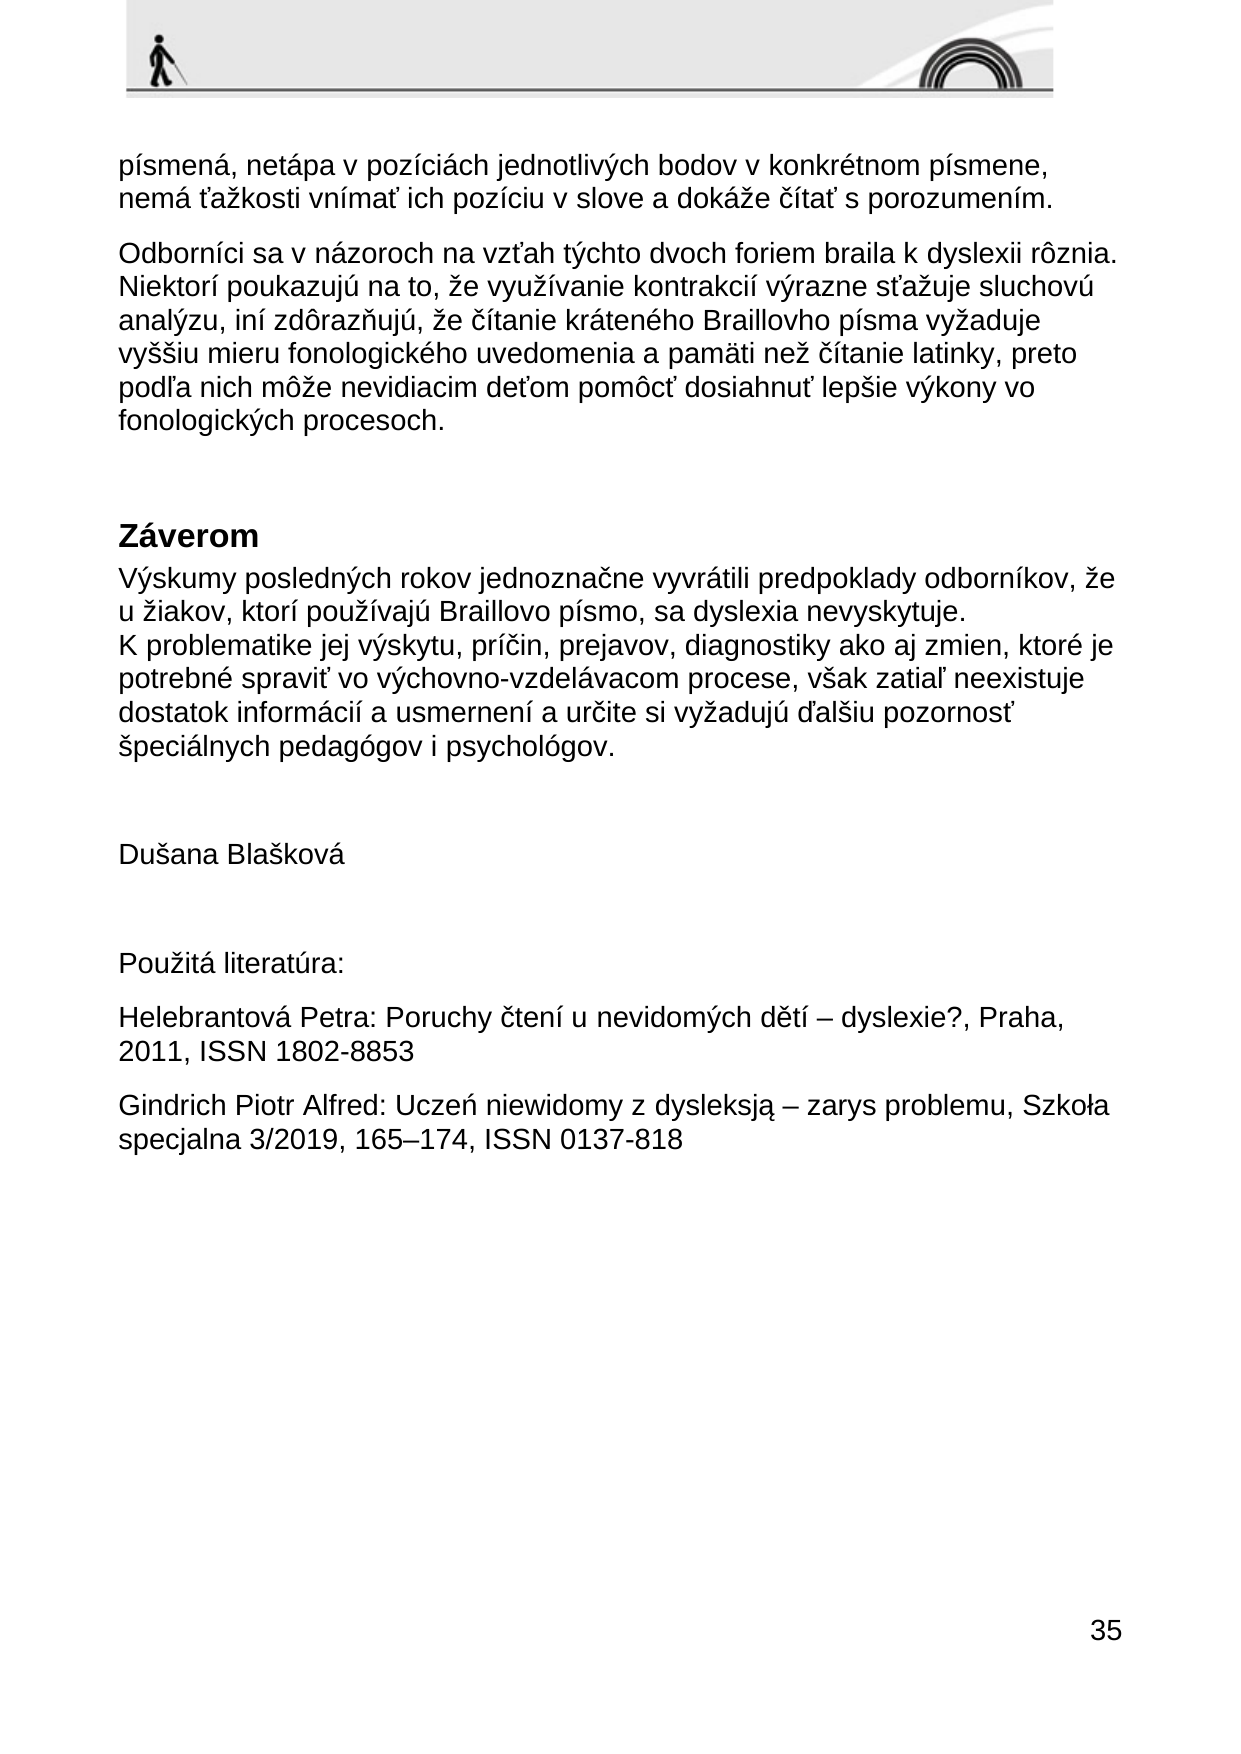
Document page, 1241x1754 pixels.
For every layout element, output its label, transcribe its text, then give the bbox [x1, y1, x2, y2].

text Helebrantová Petra: Poruchy čtení u nevidomých dětí – dyslexie?, Praha, 2011, ISSN 1802-8853 [118, 1001, 1122, 1068]
text Odborníci sa v názoroch na vzťah týchto dvoch foriem braila k dyslexii rôznia. Niektorí poukazujú na to, že využívanie kontrakcií výrazne sťažuje sluchovú analýzu, iní zdôrazňujú, že čítanie kráteného Braillovho písma vyžaduje vyššiu mieru fonologického uvedomenia a pamäti než čítanie latinky, preto podľa nich môže nevidiacim deťom pomôcť dosiahnuť lepšie výkony vo fonologických procesoch. [118, 236, 1122, 437]
text Dušana Blašková [118, 837, 1122, 871]
picture [125, 0, 1054, 98]
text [118, 148, 1122, 215]
text Gindrich Piotr Alfred: Uczeń niewidomy z dysleksją – zarys problemu, Szkoła specjalna 3/2019, 165–174, ISSN 0137-818 [118, 1088, 1122, 1156]
text Výskumy posledných rokov jednoznačne vyvrátili predpoklady odborníkov, že u žiakov, ktorí používajú Braillovo písmo, sa dyslexia nevyskytuje. K problematike jej výskytu, príčin, prejavov, diagnostiky ako aj zmien, ktoré je potrebné spraviť vo výchovno-vzdelávacom procese, však zatiaľ neexistuje dostatok informácií a usmernení a určite si vyžadujú ďalšiu pozornosť špeciálnych pedagógov i psychológov. [118, 561, 1122, 762]
text Použitá literatúra: [118, 946, 1122, 980]
subtitle Záverom [118, 516, 1122, 555]
